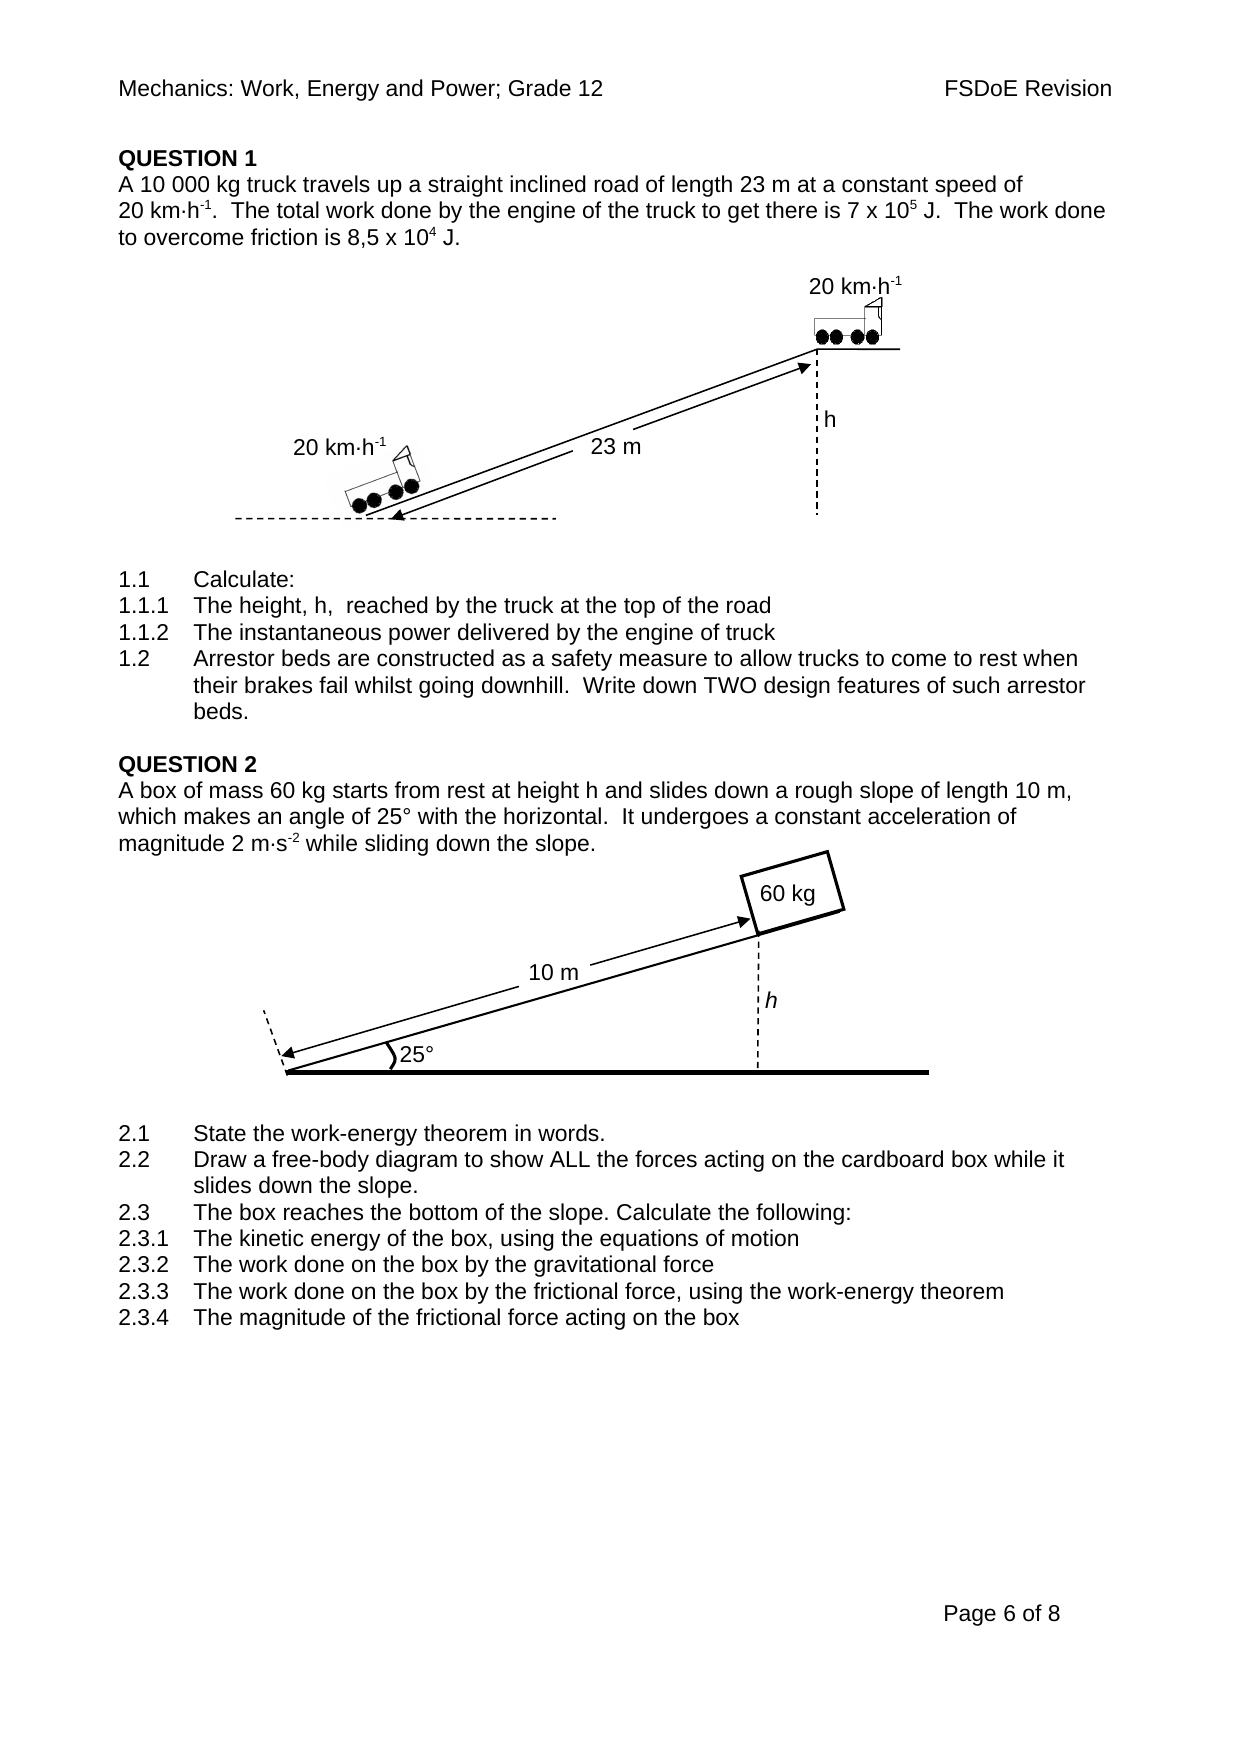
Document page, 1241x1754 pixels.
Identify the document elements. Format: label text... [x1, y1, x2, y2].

text 2.3.3 The work done on the box by the frictional force, using the work-energy theorem [118, 1278, 1122, 1304]
text A box of mass 60 kg starts from rest at height h and slides down a rough slope of length 10 m, which makes an angle of 25° with the horizontal. It undergoes a constant acceleration of magnitude 2 m∙s-2 while sliding down the slope. [118, 777, 1122, 856]
text QUESTION 2 [118, 751, 1122, 777]
text 2.3.2 The work done on the box by the gravitational force [118, 1251, 1122, 1278]
text A 10 000 kg truck travels up a straight inclined road of length 23 m at a constant speed of [118, 171, 1122, 197]
text 1.2 Arrestor beds are constructed as a safety measure to allow trucks to come to rest when their brakes fail whilst going downhill. Write down TWO design features of such arrestor beds. [118, 645, 1122, 724]
text 2.1 State the work-energy theorem in words. [118, 1119, 1122, 1146]
text 1.1.1 The height, h, reached by the truck at the top of the road [118, 592, 1122, 619]
text 1.1 Calculate: [118, 566, 1122, 592]
text QUESTION 1 [118, 144, 1122, 171]
text 2.2 Draw a free-body diagram to show ALL the forces acting on the cardboard box while it slides down the slope. [118, 1146, 1122, 1199]
text 2.3.4 The magnitude of the frictional force acting on the box [118, 1304, 1122, 1330]
text 20 km∙h-1. The total work done by the engine of the truck to get there is 7 x 105 J. The work done to overcome friction is 8,5 x 104 J. [118, 197, 1122, 250]
text 2.3 The box reaches the bottom of the slope. Calculate the following: [118, 1199, 1122, 1225]
text 2.3.1 The kinetic energy of the box, using the equations of motion [118, 1225, 1122, 1251]
text 1.1.2 The instantaneous power delivered by the engine of truck [118, 619, 1122, 645]
